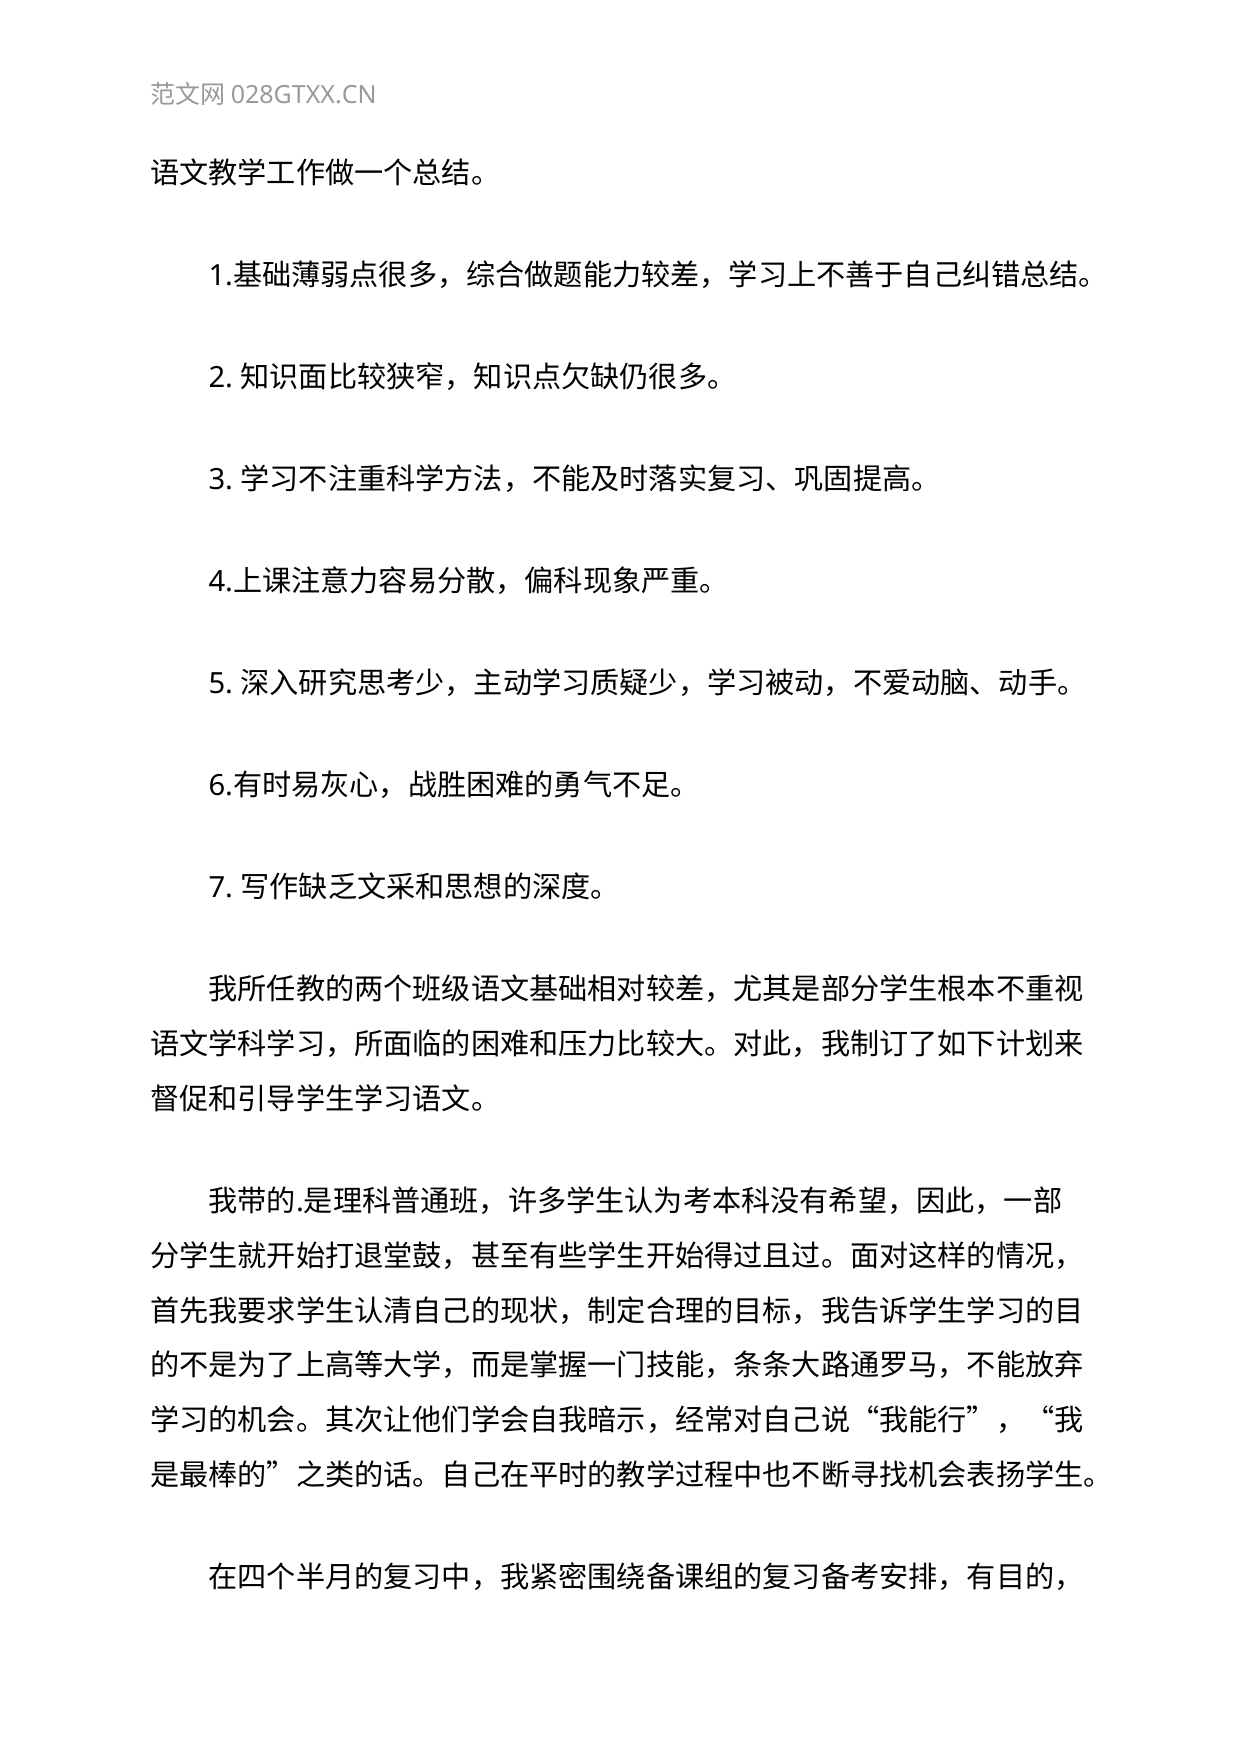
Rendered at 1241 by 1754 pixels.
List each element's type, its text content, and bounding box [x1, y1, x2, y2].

text 我带的.是理科普通班，许多学生认为考本科没有希望，因此，一部分学生就开始打退堂鼓，甚至有些学生开始得过且过。面对这样的情况，首先我要求学生认清自己的现状，制定合理的目标，我告诉学生学习的目的不是为了上高等大学，而是掌握一门技能，条条大路通罗马，不能放弃学习的机会。其次让他们学会自我暗示，经常对自己说“我能行”，“我是最棒的”之类的话。自己在平时的教学过程中也不断寻找机会表扬学生。 [150, 1177, 1090, 1494]
text 7. 写作缺乏文采和思想的深度。 [150, 864, 1090, 906]
text 5. 深入研究思考少，主动学习质疑少，学习被动，不爱动脑、动手。 [150, 660, 1090, 702]
text 2. 知识面比较狭窄，知识点欠缺仍很多。 [150, 354, 1090, 396]
text 1.基础薄弱点很多，综合做题能力较差，学习上不善于自己纠错总结。 [150, 252, 1090, 294]
text 6.有时易灰心，战胜困难的勇气不足。 [150, 762, 1090, 804]
text 3. 学习不注重科学方法，不能及时落实复习、巩固提高。 [150, 456, 1090, 498]
text 我所任教的两个班级语文基础相对较差，尤其是部分学生根本不重视语文学科学习，所面临的困难和压力比较大。对此，我制订了如下计划来督促和引导学生学习语文。 [150, 966, 1090, 1118]
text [150, 1553, 1090, 1596]
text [150, 150, 1090, 192]
text 4.上课注意力容易分散，偏科现象严重。 [150, 558, 1090, 600]
